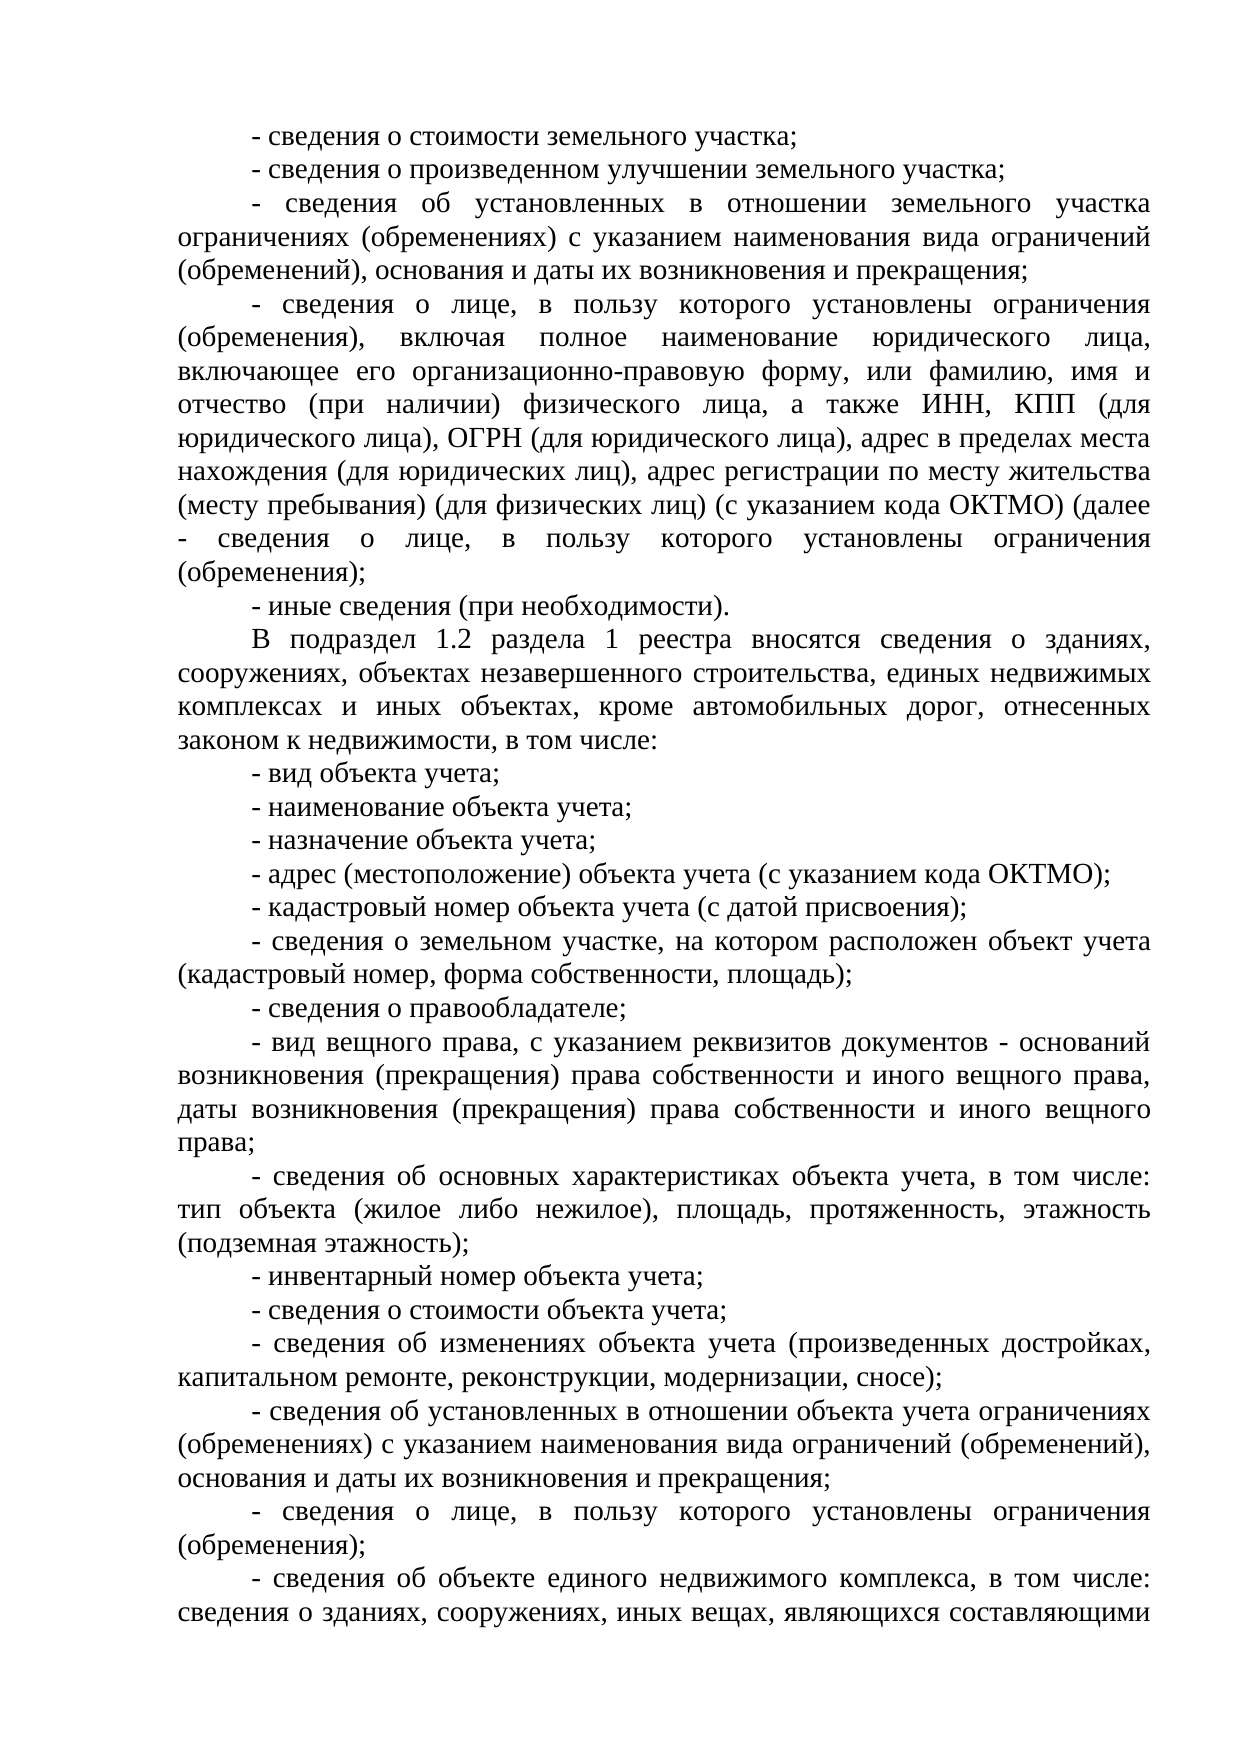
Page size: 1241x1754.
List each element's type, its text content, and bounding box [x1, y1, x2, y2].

text - сведения об основных характеристиках объекта учета, в том числе: тип объекта (жилое либо нежилое), площадь, протяженность, этажность (подземная этажность); [177, 1158, 1152, 1258]
text - сведения об установленных в отношении объекта учета ограничениях (обременениях) с указанием наименования вида ограничений (обременений), основания и даты их возникновения и прекращения; [177, 1393, 1152, 1493]
text - сведения о лице, в пользу которого установлены ограничения (обременения); [177, 1493, 1152, 1560]
text - инвентарный номер объекта учета; [177, 1258, 1152, 1292]
text - иные сведения (при необходимости). [177, 588, 1152, 621]
text - адрес (местоположение) объекта учета (с указанием кода ОКТМО); [177, 856, 1152, 889]
text - сведения о стоимости объекта учета; [177, 1292, 1152, 1326]
text - сведения об установленных в отношении земельного участка ограничениях (обременениях) с указанием наименования вида ограничений (обременений), основания и даты их возникновения и прекращения; [177, 185, 1152, 286]
text - сведения об изменениях объекта учета (произведенных достройках, капитальном ремонте, реконструкции, модернизации, сносе); [177, 1326, 1152, 1393]
text - сведения о произведенном улучшении земельного участка; [177, 152, 1152, 185]
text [177, 1560, 1152, 1627]
text - сведения о правообладателе; [177, 990, 1152, 1024]
text - вид вещного права, с указанием реквизитов документов - оснований возникновения (прекращения) права собственности и иного вещного права, даты возникновения (прекращения) права собственности и иного вещного права; [177, 1024, 1152, 1158]
text - наименование объекта учета; [177, 789, 1152, 822]
text - сведения о стоимости земельного участка; [177, 118, 1152, 152]
text - вид объекта учета; [177, 755, 1152, 789]
text - сведения о лице, в пользу которого установлены ограничения (обременения), включая полное наименование юридического лица, включающее его организационно-правовую форму, или фамилию, имя и отчество (при наличии) физического лица, а также ИНН, КПП (для юридического лица), ОГРН (для юридического лица), адрес в пределах места нахождения (для юридических лиц), адрес регистрации по месту жительства (месту пребывания) (для физических лиц) (с указанием кода ОКТМО) (далее - сведения о лице, в пользу которого установлены ограничения (обременения); [177, 286, 1152, 588]
text В подраздел 1.2 раздела 1 реестра вносятся сведения о зданиях, сооружениях, объектах незавершенного строительства, единых недвижимых комплексах и иных объектах, кроме автомобильных дорог, отнесенных законом к недвижимости, в том числе: [177, 621, 1152, 755]
text - назначение объекта учета; [177, 822, 1152, 856]
text - сведения о земельном участке, на котором расположен объект учета (кадастровый номер, форма собственности, площадь); [177, 923, 1152, 990]
text - кадастровый номер объекта учета (с датой присвоения); [177, 889, 1152, 923]
